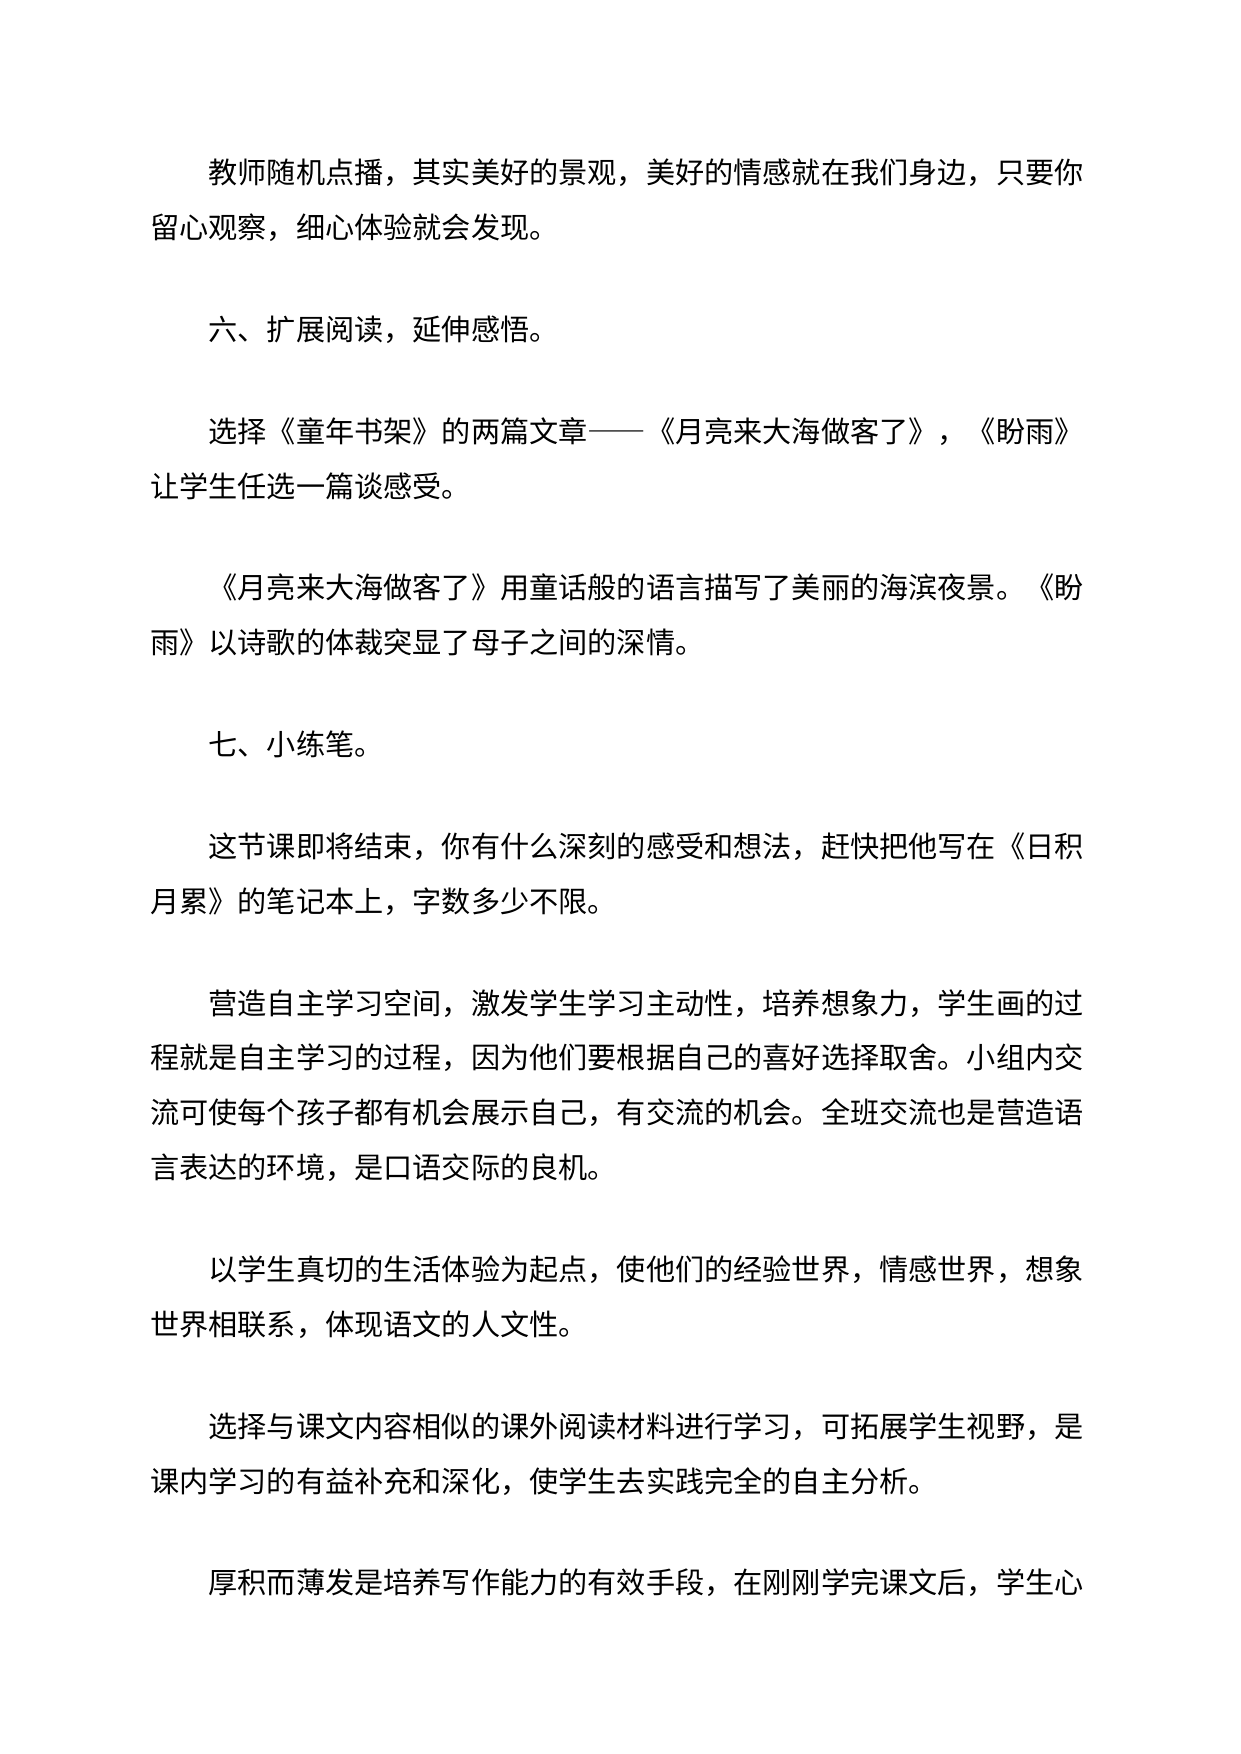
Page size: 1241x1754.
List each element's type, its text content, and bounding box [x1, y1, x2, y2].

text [150, 1560, 1090, 1602]
text 七、小练笔。 [150, 722, 1090, 764]
text 教师随机点播，其实美好的景观，美好的情感就在我们身边，只要你留心观察，细心体验就会发现。 [150, 150, 1090, 247]
text 这节课即将结束，你有什么深刻的感受和想法，赶快把他写在《日积月累》的笔记本上，字数多少不限。 [150, 823, 1090, 921]
text 六、扩展阅读，延伸感悟。 [150, 307, 1090, 349]
text 选择《童年书架》的两篇文章——《月亮来大海做客了》，《盼雨》让学生任选一篇谈感受。 [150, 408, 1090, 506]
text 选择与课文内容相似的课外阅读材料进行学习，可拓展学生视野，是课内学习的有益补充和深化，使学生去实践完全的自主分析。 [150, 1403, 1090, 1501]
text 以学生真切的生活体验为起点，使他们的经验世界，情感世界，想象世界相联系，体现语文的人文性。 [150, 1247, 1090, 1344]
text 营造自主学习空间，激发学生学习主动性，培养想象力，学生画的过程就是自主学习的过程，因为他们要根据自己的喜好选择取舍。小组内交流可使每个孩子都有机会展示自己，有交流的机会。全班交流也是营造语言表达的环境，是口语交际的良机。 [150, 980, 1090, 1187]
text 《月亮来大海做客了》用童话般的语言描写了美丽的海滨夜景。《盼雨》以诗歌的体裁突显了母子之间的深情。 [150, 565, 1090, 662]
